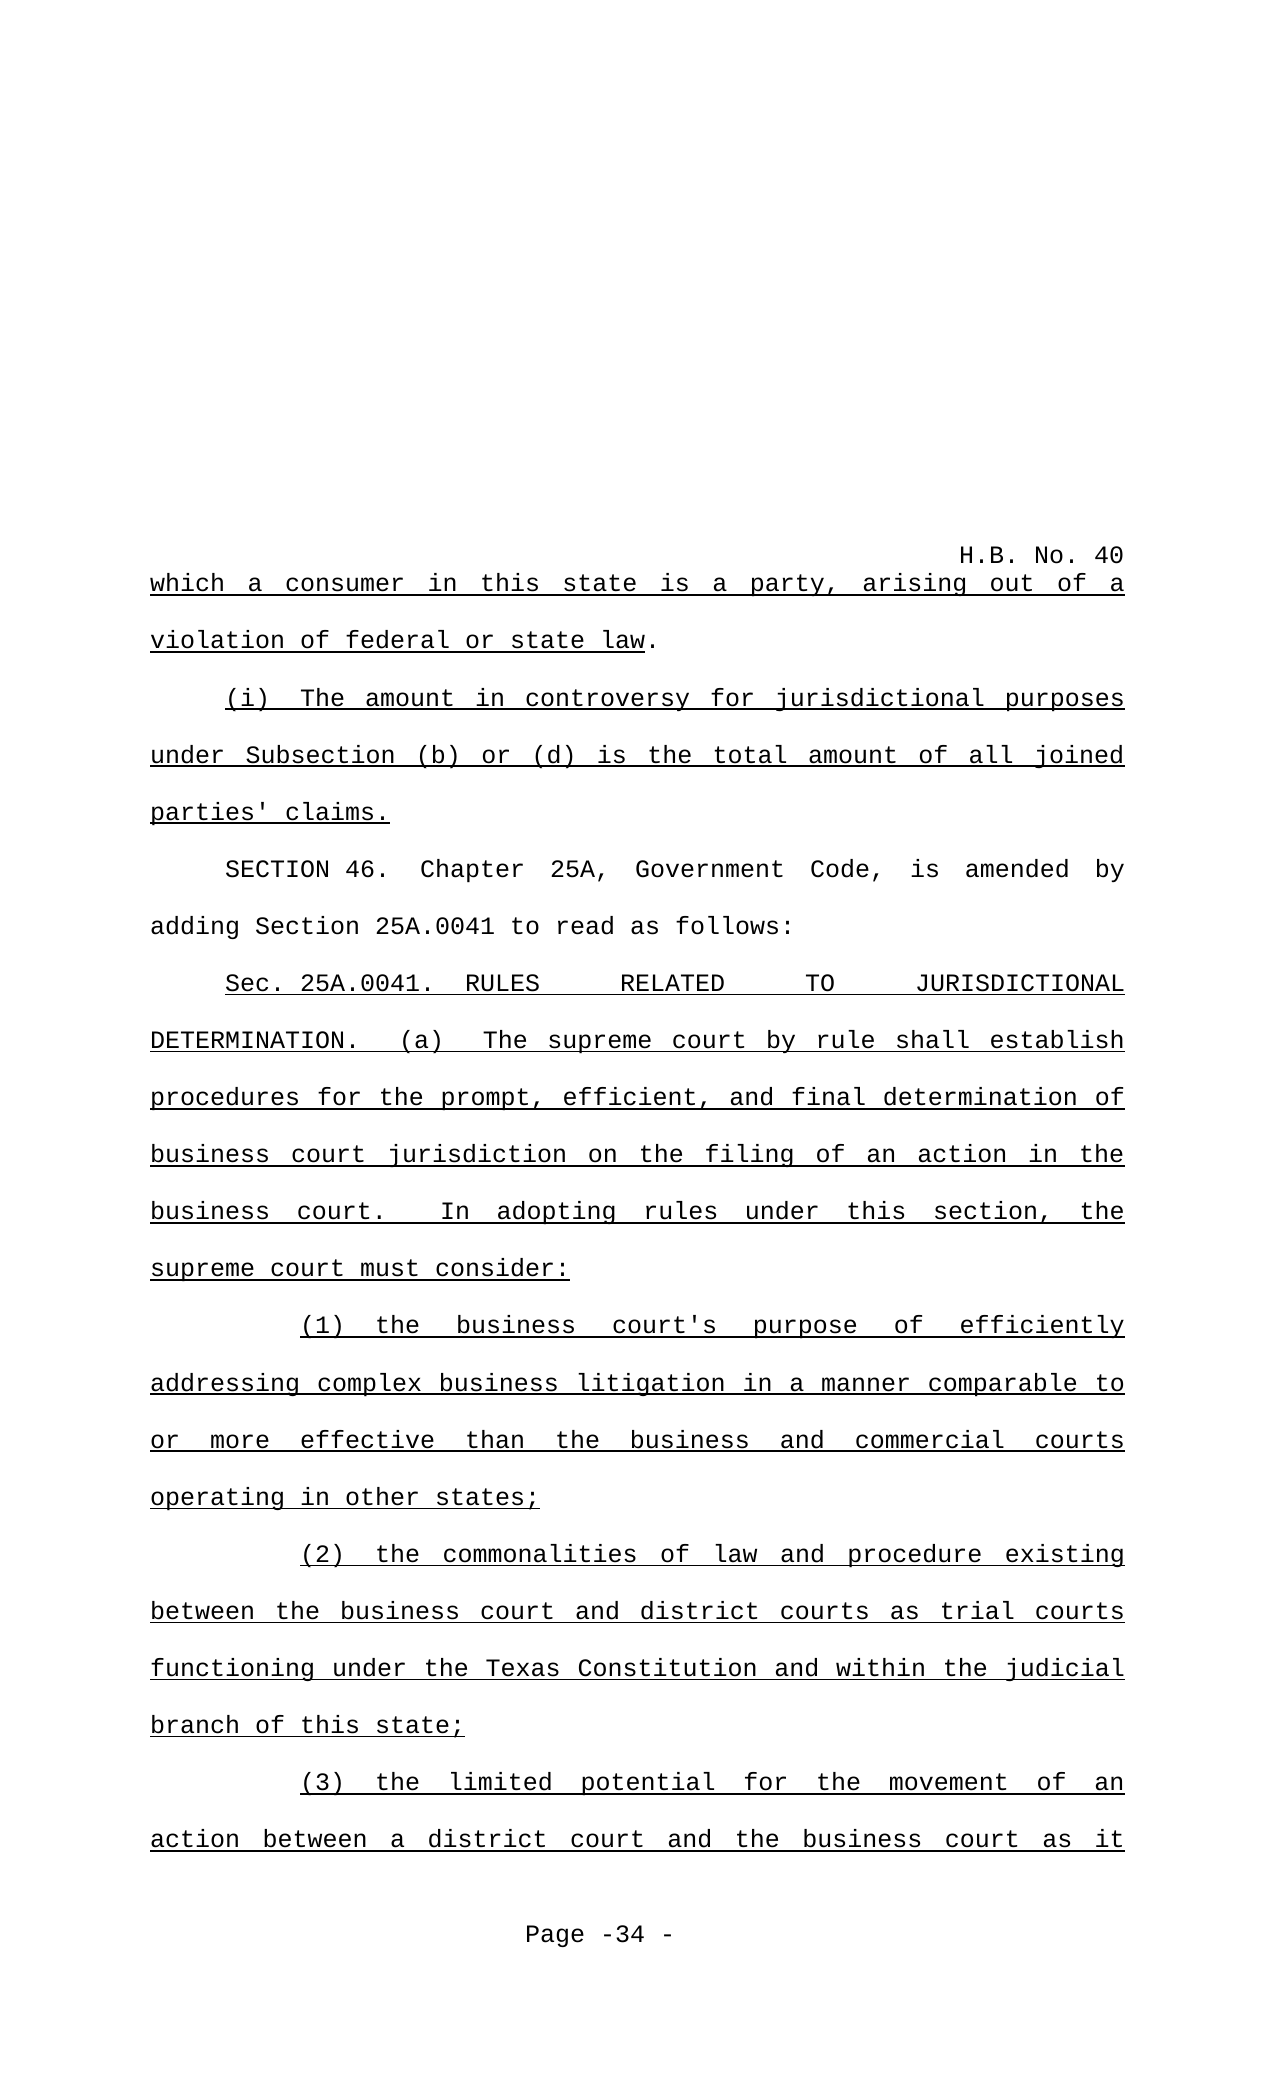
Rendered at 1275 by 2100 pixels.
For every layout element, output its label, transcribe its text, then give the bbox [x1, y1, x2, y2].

text (1) the business court's purpose of efficiently addressing complex business litigation in a manner comparable to or more effective than the business and commercial courts operating in other states; [150, 1395, 1125, 1450]
text Sec. 25A.0041. RULES RELATED TO JURISDICTIONAL DETERMINATION. (a) The supreme court by rule shall establish procedures for the prompt, efficient, and final determination of business court jurisdiction on the filing of an action in the business court. In adopting rules under this section, the supreme court must consider: [150, 1224, 1125, 1284]
text (1) the business court's purpose of efficiently addressing complex business litigation in a manner comparable to or more effective than the business and commercial courts operating in other states; [150, 1313, 1125, 1393]
text (i) The amount in controversy for jurisdictional purposes under Subsection (b) or (d) is the total amount of all joined parties' claims. [150, 685, 1125, 765]
text Sec. 25A.0041. RULES RELATED TO JURISDICTIONAL DETERMINATION. (a) The supreme court by rule shall establish procedures for the prompt, efficient, and final determination of business court jurisdiction on the filing of an action in the business court. In adopting rules under this section, the supreme court must consider: [150, 970, 1125, 1051]
text SECTION 46. Chapter 25A, Government Code, is amended by adding Section 25A.0041 to read as follows: [150, 856, 1125, 942]
text (2) the commonalities of law and procedure existing between the business court and district courts as trial courts functioning under the Texas Constitution and within the judicial branch of this state; [150, 1680, 1125, 1741]
text Sec. 25A.0041. RULES RELATED TO JURISDICTIONAL DETERMINATION. (a) The supreme court by rule shall establish procedures for the prompt, efficient, and final determination of business court jurisdiction on the filing of an action in the business court. In adopting rules under this section, the supreme court must consider: [150, 1167, 1125, 1222]
text Sec. 25A.0041. RULES RELATED TO JURISDICTIONAL DETERMINATION. (a) The supreme court by rule shall establish procedures for the prompt, efficient, and final determination of business court jurisdiction on the filing of an action in the business court. In adopting rules under this section, the supreme court must consider: [150, 1052, 1125, 1108]
text (2) the commonalities of law and procedure existing between the business court and district courts as trial courts functioning under the Texas Constitution and within the judicial branch of this state; [150, 1623, 1125, 1679]
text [150, 571, 1125, 594]
text Sec. 25A.0041. RULES RELATED TO JURISDICTIONAL DETERMINATION. (a) The supreme court by rule shall establish procedures for the prompt, efficient, and final determination of business court jurisdiction on the filing of an action in the business court. In adopting rules under this section, the supreme court must consider: [150, 1110, 1125, 1165]
text (1) the business court's purpose of efficiently addressing complex business litigation in a manner comparable to or more effective than the business and commercial courts operating in other states; [150, 1452, 1125, 1513]
text (2) the commonalities of law and procedure existing between the business court and district courts as trial courts functioning under the Texas Constitution and within the judicial branch of this state; [150, 1541, 1125, 1622]
text (i) The amount in controversy for jurisdictional purposes under Subsection (b) or (d) is the total amount of all joined parties' claims. [150, 767, 1125, 828]
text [150, 1769, 1125, 1850]
